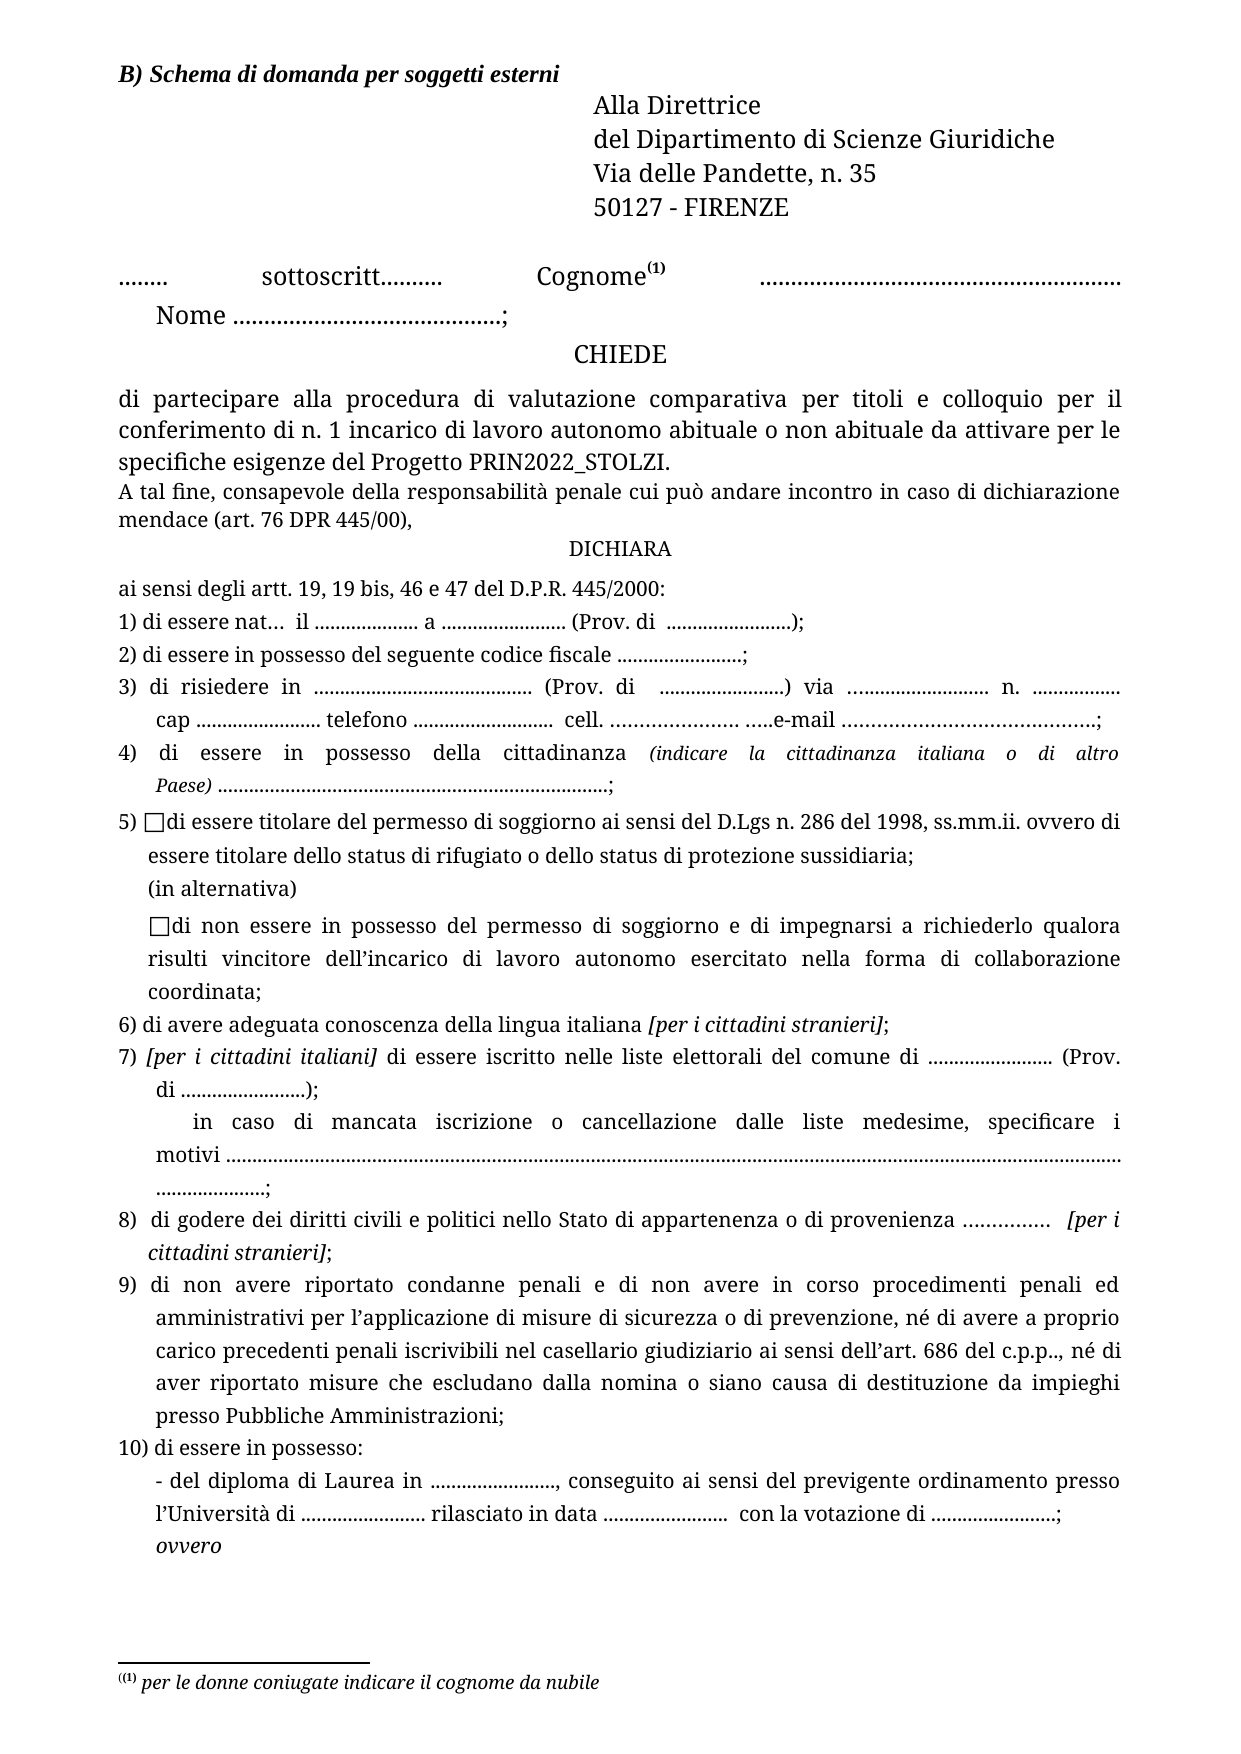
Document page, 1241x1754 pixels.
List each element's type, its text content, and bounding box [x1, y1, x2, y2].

text 8) di godere dei diritti civili e politici nello Stato di appartenenza o di provenienza …………… [per i cittadini stranieri]; [118, 1205, 1122, 1266]
text (in alternativa) [148, 874, 1122, 902]
text 5) □di essere titolare del permesso di soggiorno ai sensi del D.Lgs n. 286 del 1998, ss.mm.ii. ovvero di essere titolare dello status di rifugiato o dello status di protezione sussidiaria; [118, 803, 1122, 869]
text - del diploma di Laurea in ........................, conseguito ai sensi del previgente ordinamento presso l’Università di ........................ rilasciato in data ........................ con la votazione di ........................; [156, 1466, 1122, 1527]
text B) Schema di domanda per soggetti esterni [118, 59, 1122, 88]
text 10) di essere in possesso: [118, 1433, 1122, 1462]
text 3) di risiedere in .......................................... (Prov. di ........................) via …........................ n. ................. cap ........................ telefono ........................... cell. …………………. …..e-mail …………………………………….; [118, 672, 1122, 733]
text Via delle Pandette, n. 35 [593, 156, 1122, 190]
text ovvero [156, 1531, 1122, 1560]
text 6) di avere adeguata conoscenza della lingua italiana [per i cittadini stranieri]; [118, 1010, 1122, 1038]
text 2) di essere in possesso del seguente codice fiscale ........................; [118, 640, 1122, 668]
text A tal fine, consapevole della responsabilità penale cui può andare incontro in caso di dichiarazione mendace (art. 76 DPR 445/00), [118, 477, 1122, 534]
text di partecipare alla procedura di valutazione comparativa per titoli e colloquio per il conferimento di n. 1 incarico di lavoro autonomo abituale o non abituale da attivare per le specifiche esigenze del Progetto PRIN2022_STOLZI. [118, 383, 1122, 477]
text CHIEDE [118, 336, 1122, 371]
text 7) [per i cittadini italiani] di essere iscritto nelle liste elettorali del comune di ........................ (Prov. di ........................); [118, 1042, 1122, 1103]
text 50127 - FIRENZE [593, 190, 1122, 224]
text 4) di essere in possesso della cittadinanza (indicare la cittadinanza italiana o di altro Paese) ...........................................................................; [118, 738, 1122, 799]
text □di non essere in possesso del permesso di soggiorno e di impegnarsi a richiederlo qualora risulti vincitore dell’incarico di lavoro autonomo esercitato nella forma di collaborazione coordinata; [148, 906, 1122, 1006]
text del Dipartimento di Scienze Giuridiche [593, 122, 1122, 156]
text ai sensi degli artt. 19, 19 bis, 46 e 47 del D.P.R. 445/2000: [118, 574, 1121, 603]
text 1) di essere nat… il .................... a ........................ (Prov. di ........................); [118, 607, 1122, 636]
text in caso di mancata iscrizione o cancellazione dalle liste medesime, specificare i motivi .................................................................................................................................................................................................; [118, 1107, 1122, 1201]
text Alla Direttrice [593, 88, 1122, 122]
text 9) di non avere riportato condanne penali e di non avere in corso procedimenti penali ed amministrativi per l’applicazione di misure di sicurezza o di prevenzione, né di avere a proprio carico precedenti penali iscrivibili nel casellario giudiziario ai sensi dell’art. 686 del c.p.p.., né di aver riportato misure che escludano dalla nomina o siano causa di destituzione da impieghi presso Pubbliche Amministrazioni; [118, 1271, 1121, 1429]
text ........ sottoscritt.......... Cognome(1) .......................................................... Nome ...........................................; [118, 258, 1122, 331]
text DICHIARA [118, 534, 1122, 562]
